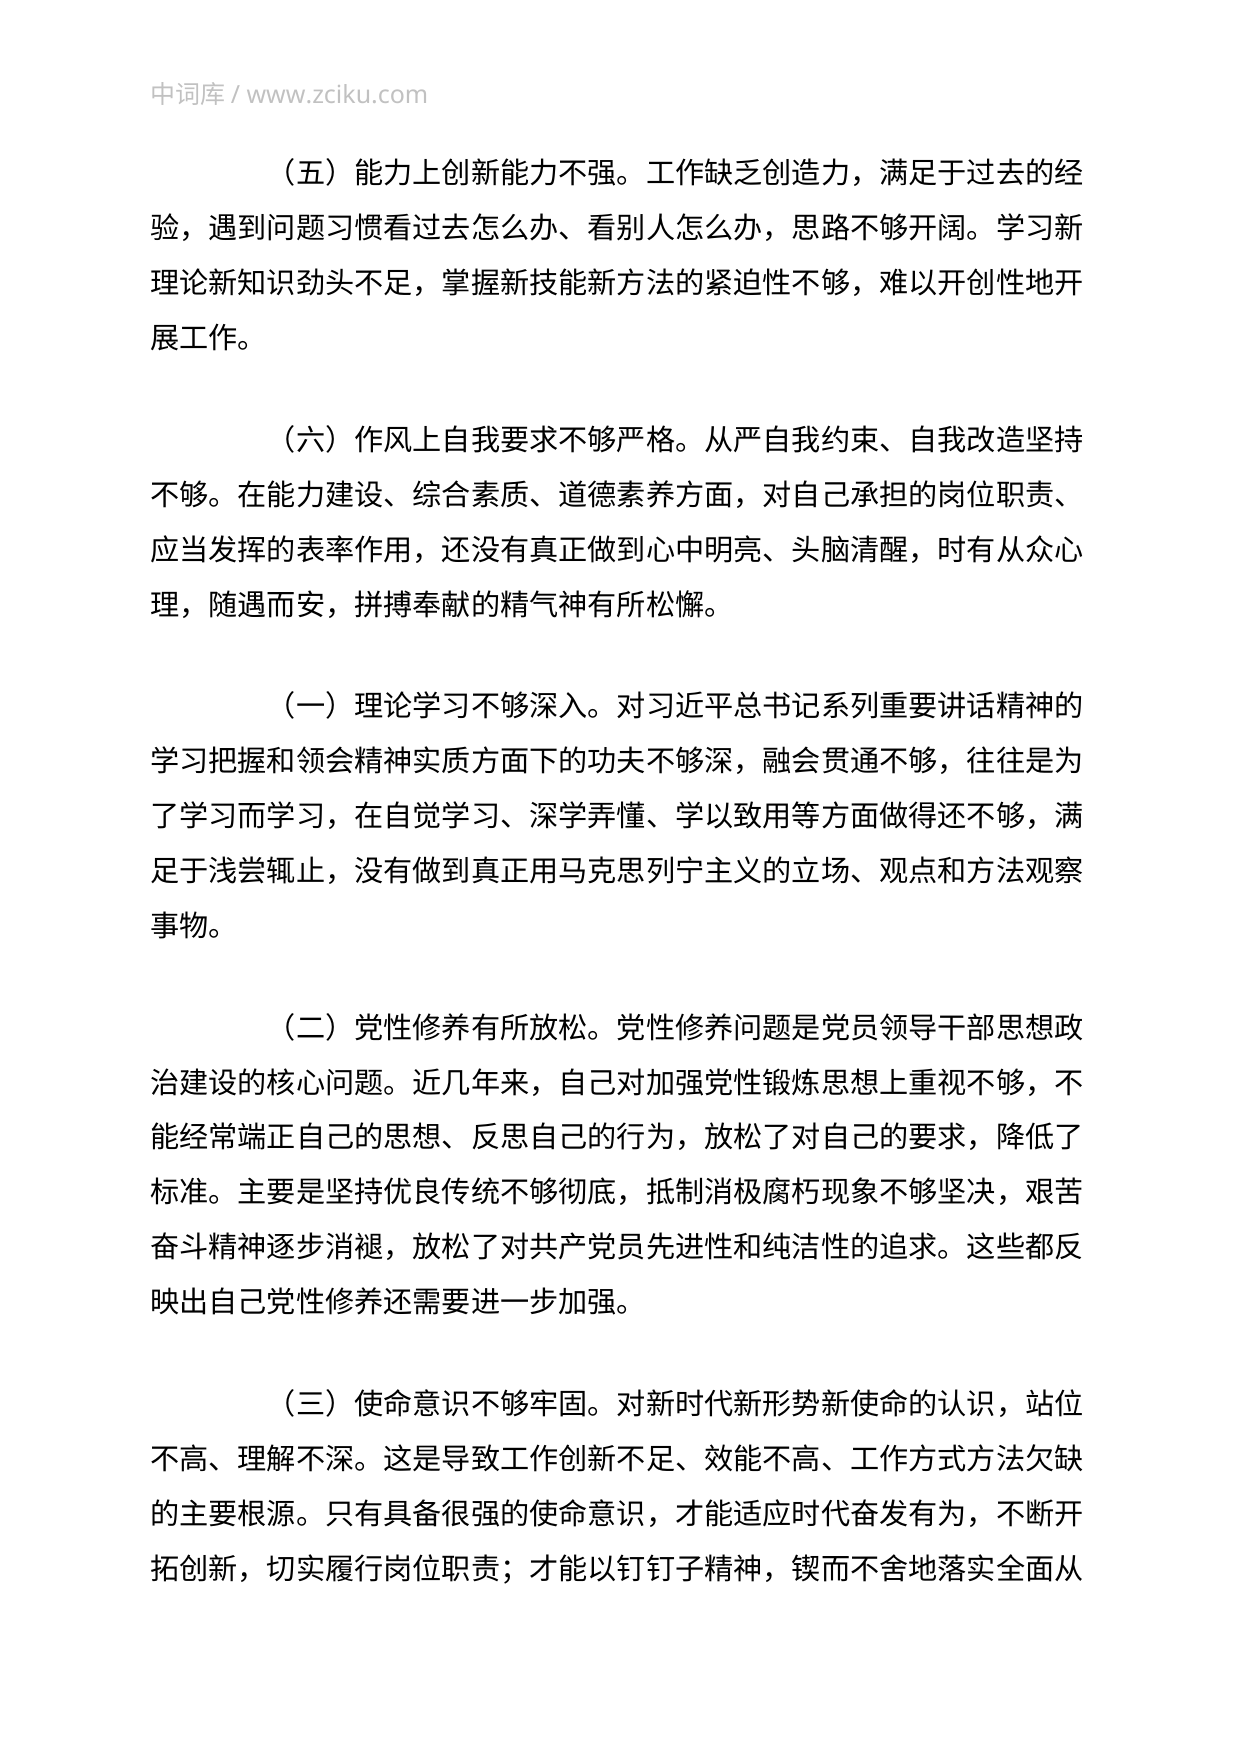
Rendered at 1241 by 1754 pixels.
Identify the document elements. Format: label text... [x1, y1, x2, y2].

text （六）作风上自我要求不够严格。从严自我约束、自我改造坚持不够。在能力建设、综合素质、道德素养方面，对自己承担的岗位职责、应当发挥的表率作用，还没有真正做到心中明亮、头脑清醒，时有从众心理，随遇而安，拼搏奉献的精气神有所松懈。 [150, 416, 1090, 623]
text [150, 1381, 1090, 1587]
text （二）党性修养有所放松。党性修养问题是党员领导干部思想政治建设的核心问题。近几年来，自己对加强党性锻炼思想上重视不够，不能经常端正自己的思想、反思自己的行为，放松了对自己的要求，降低了标准。主要是坚持优良传统不够彻底，抵制消极腐朽现象不够坚决，艰苦奋斗精神逐步消褪，放松了对共产党员先进性和纯洁性的追求。这些都反映出自己党性修养还需要进一步加强。 [150, 1004, 1090, 1321]
text （五）能力上创新能力不强。工作缺乏创造力，满足于过去的经验，遇到问题习惯看过去怎么办、看别人怎么办，思路不够开阔。学习新理论新知识劲头不足，掌握新技能新方法的紧迫性不够，难以开创性地开展工作。 [150, 150, 1090, 357]
text （一）理论学习不够深入。对习近平总书记系列重要讲话精神的学习把握和领会精神实质方面下的功夫不够深，融会贯通不够，往往是为了学习而学习，在自觉学习、深学弄懂、学以致用等方面做得还不够，满足于浅尝辄止，没有做到真正用马克思列宁主义的立场、观点和方法观察事物。 [150, 683, 1090, 945]
